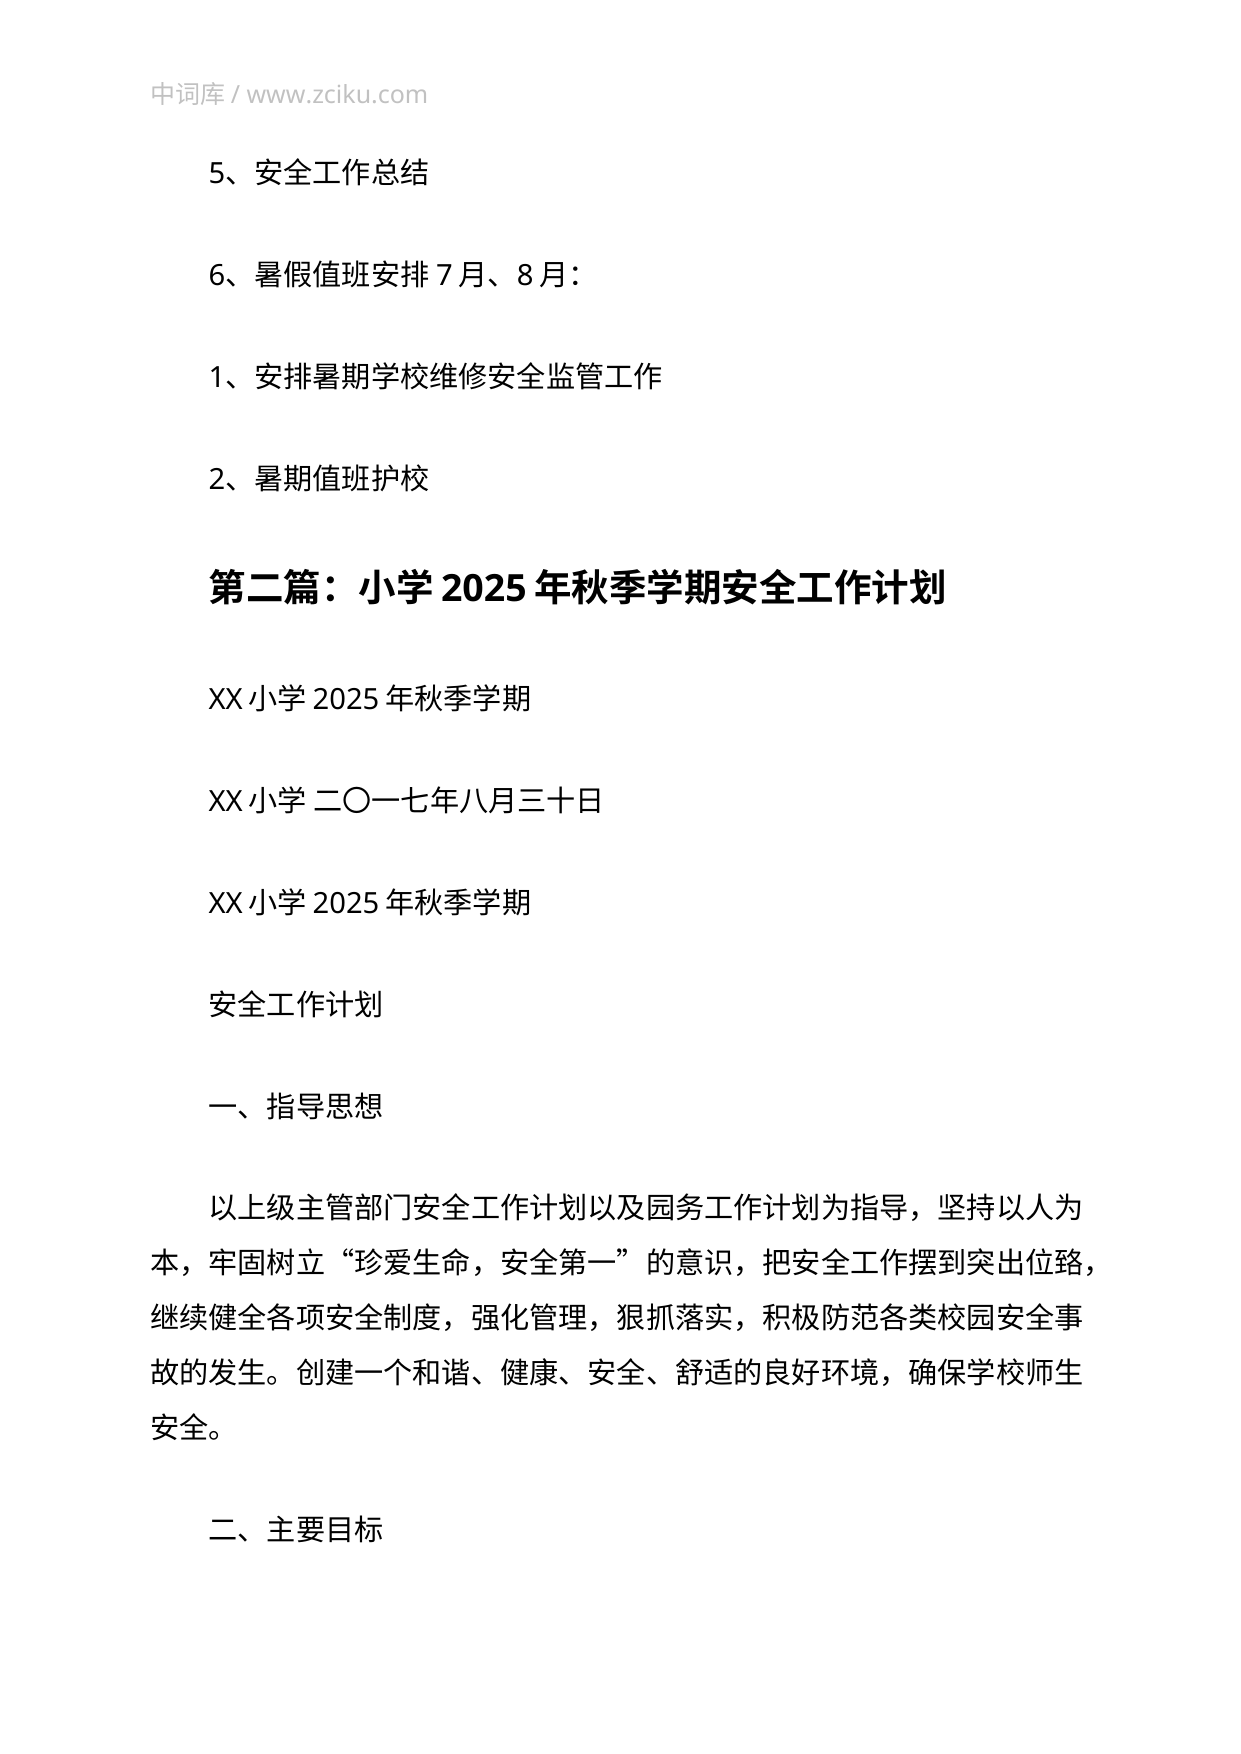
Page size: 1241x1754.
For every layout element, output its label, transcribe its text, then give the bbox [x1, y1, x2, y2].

text 第二篇：小学2025年秋季学期安全工作计划 [150, 558, 1090, 612]
text 二、主要目标 [150, 1506, 1090, 1549]
text XX小学 二〇一七年八月三十日 [150, 777, 1090, 820]
text 6、暑假值班安排 7月、8月： [150, 252, 1090, 294]
text 以上级主管部门安全工作计划以及园务工作计划为指导，坚持以人为本，牢固树立“珍爱生命，安全第一”的意识，把安全工作摆到突出位臵，继续健全各项安全制度，强化管理，狠抓落实，积极防范各类校园安全事故的发生。创建一个和谐、健康、安全、舒适的良好环境，确保学校师生安全。 [150, 1185, 1090, 1447]
text 一、指导思想 [150, 1083, 1090, 1126]
text XX小学2025年秋季学期 [150, 676, 1090, 718]
text 5、安全工作总结 [150, 150, 1090, 192]
text 1、安排暑期学校维修安全监管工作 [150, 354, 1090, 396]
text XX小学2025年秋季学期 [150, 879, 1090, 922]
text 2、暑期值班护校 [150, 456, 1090, 498]
text 安全工作计划 [150, 981, 1090, 1024]
